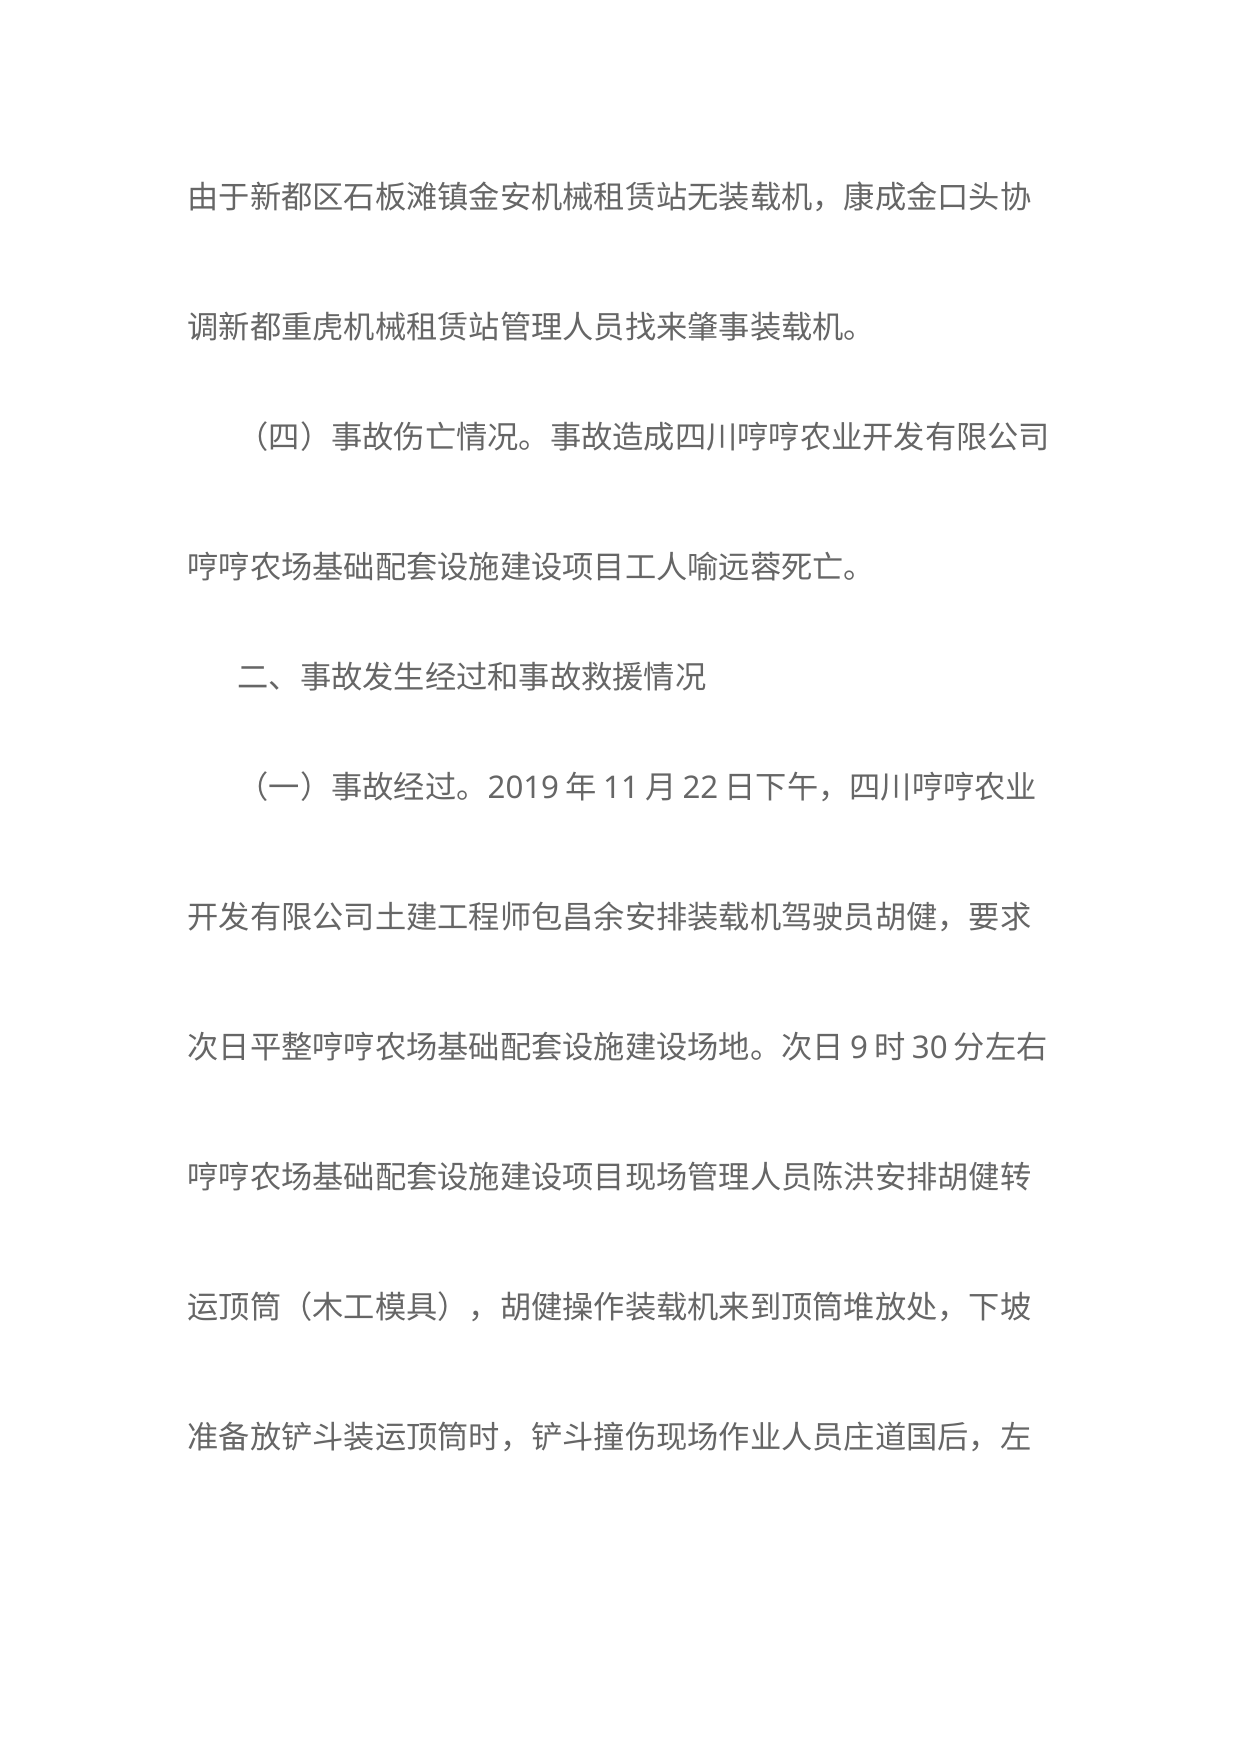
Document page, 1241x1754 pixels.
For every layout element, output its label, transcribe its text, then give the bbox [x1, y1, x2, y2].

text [187, 162, 1053, 357]
text 二、事故发生经过和事故救援情况 [187, 642, 1053, 707]
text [187, 753, 1053, 1468]
text （四）事故伤亡情况。事故造成四川哼哼农业开发有限公司哼哼农场基础配套设施建设项目工人喻远蓉死亡。 [187, 402, 1053, 597]
